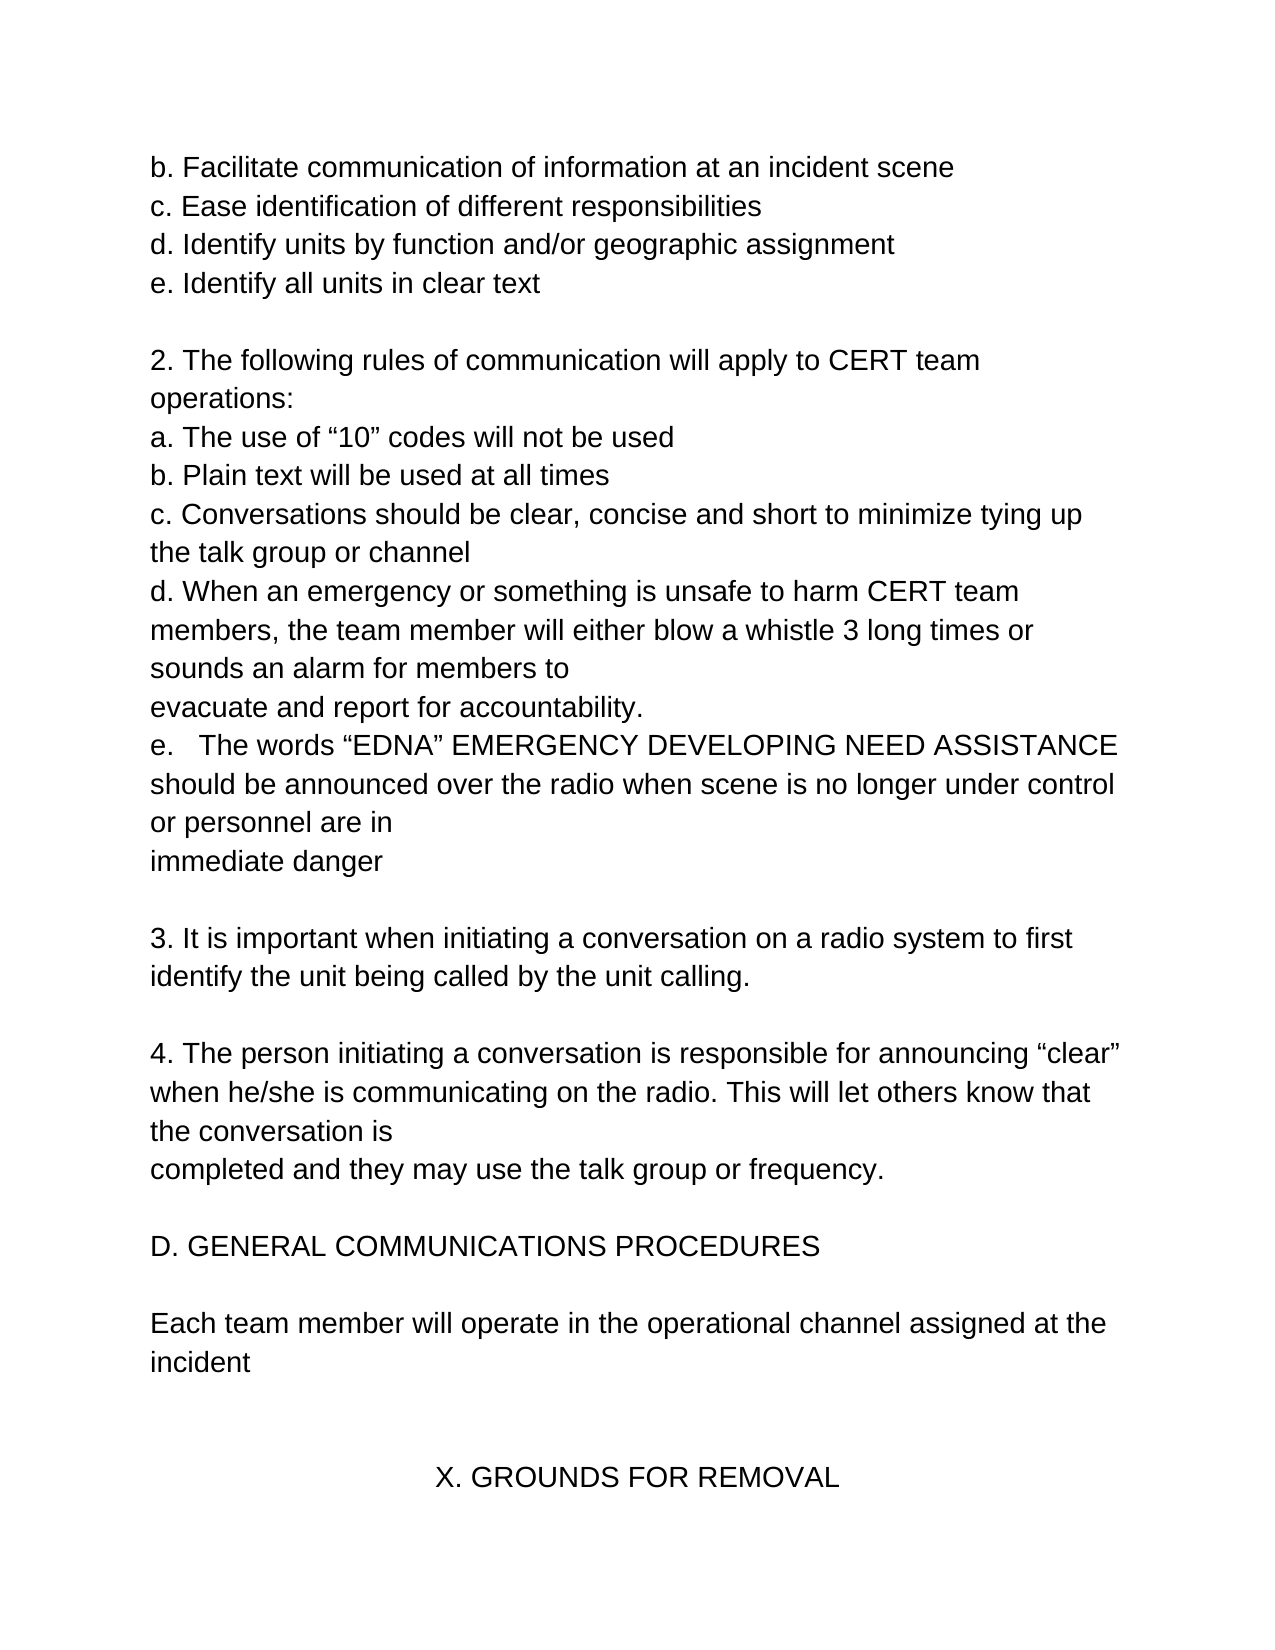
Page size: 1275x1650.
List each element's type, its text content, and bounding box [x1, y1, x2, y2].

text X. GROUNDS FOR REMOVAL [150, 1460, 1125, 1494]
text 4. The person initiating a conversation is responsible for announcing “clear” when he/she is communicating on the radio. This will let others know that the conversation is [150, 1036, 1125, 1147]
text d. Identify units by function and/or geographic assignment [150, 227, 1125, 261]
text e. The words “EDNA” EMERGENCY DEVELOPING NEED ASSISTANCE should be announced over the radio when scene is no longer under control or personnel are in [150, 728, 1125, 839]
text a. The use of “10” codes will not be used [150, 420, 1125, 453]
text 2. The following rules of communication will apply to CERT team operations: [150, 343, 1125, 415]
text immediate danger [150, 844, 1125, 877]
text b. Facilitate communication of information at an incident scene [150, 150, 1125, 183]
text e. Identify all units in clear text [150, 266, 1125, 299]
text c. Ease identification of different responsibilities [150, 188, 1125, 222]
text completed and they may use the talk group or frequency. [150, 1152, 1125, 1186]
text b. Plain text will be used at all times [150, 458, 1125, 492]
text evacuate and report for accountability. [150, 689, 1125, 723]
text d. When an emergency or something is unsafe to harm CERT team members, the team member will either blow a whistle 3 long times or sounds an alarm for members to [150, 574, 1125, 684]
text D. GENERAL COMMUNICATIONS PROCEDURES [150, 1229, 1125, 1263]
text c. Conversations should be clear, concise and short to minimize tying up the talk group or channel [150, 497, 1125, 569]
text Each team member will operate in the operational channel assigned at the incident [150, 1306, 1125, 1378]
text 3. It is important when initiating a conversation on a radio system to first identify the unit being called by the unit calling. [150, 921, 1125, 993]
